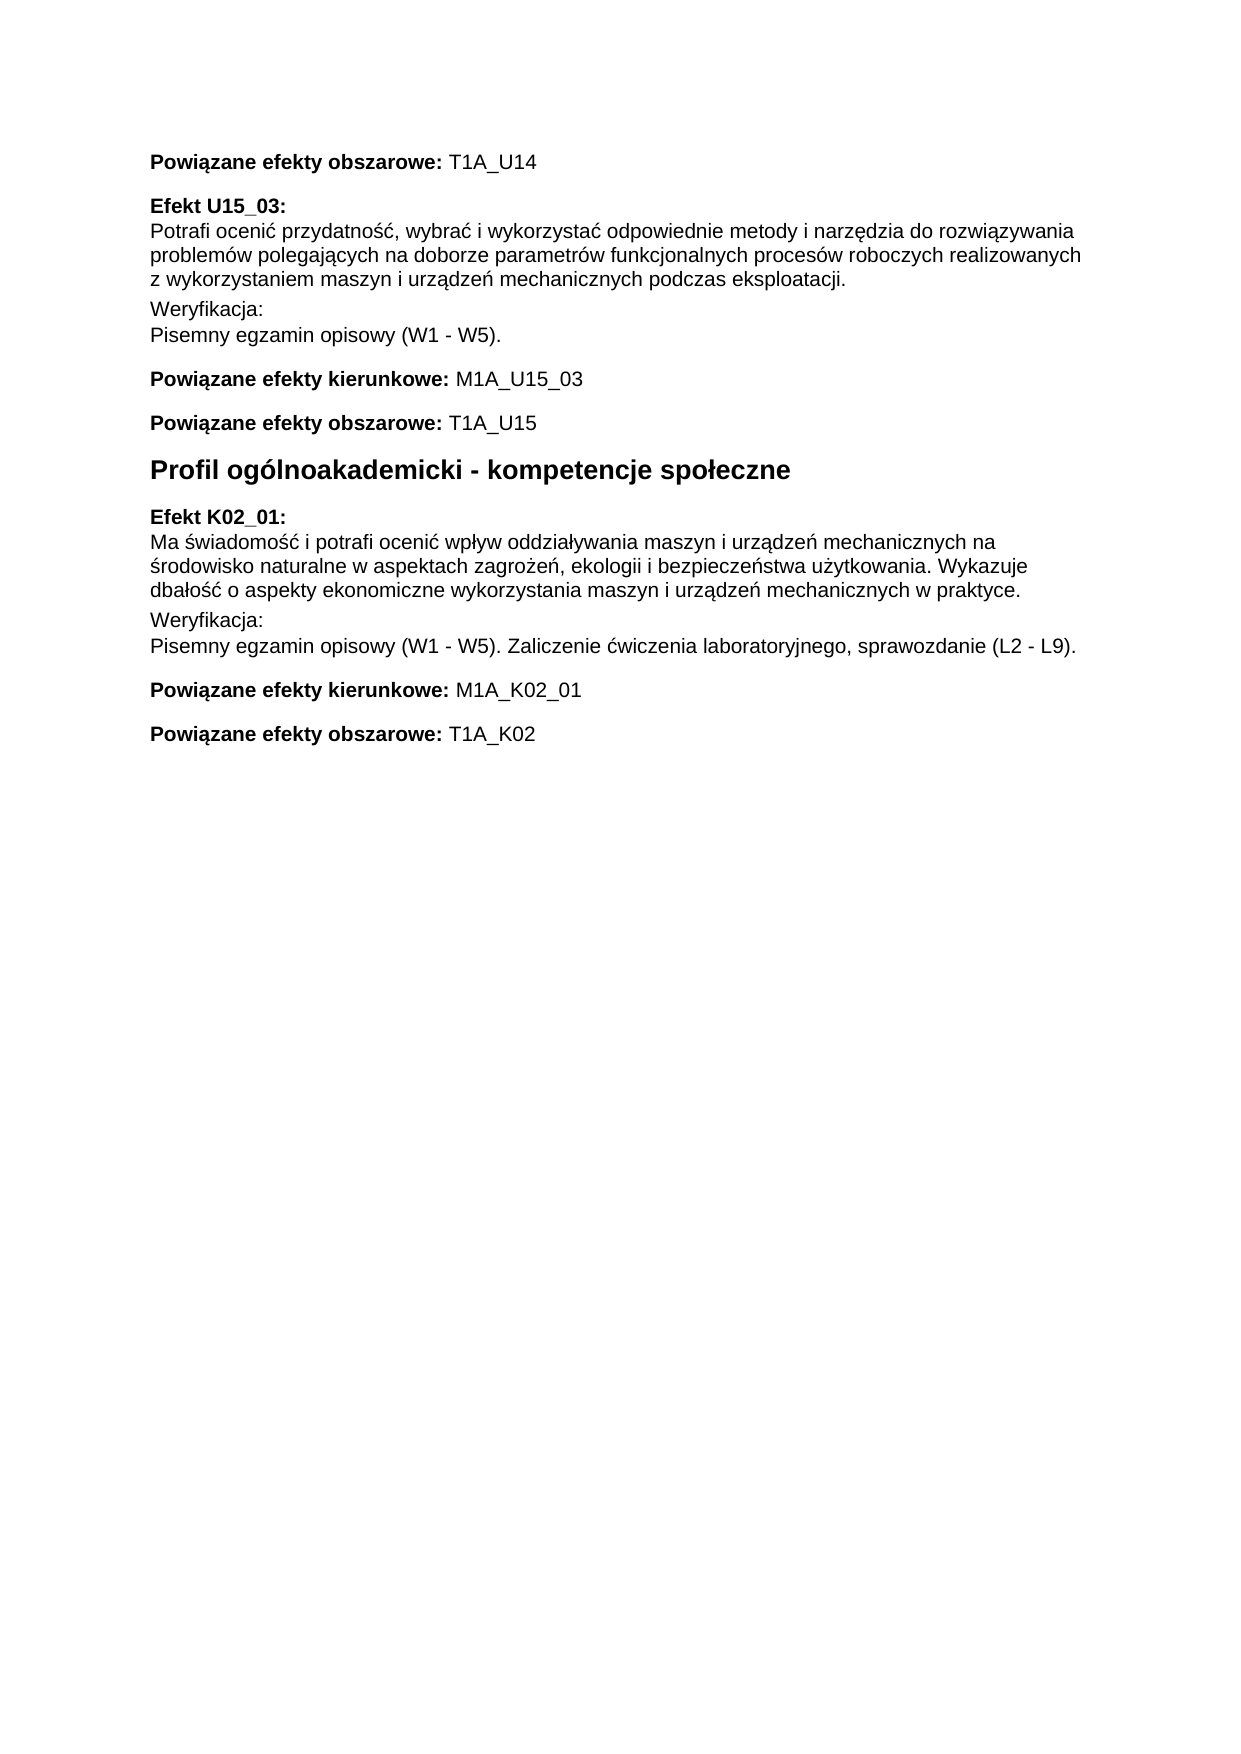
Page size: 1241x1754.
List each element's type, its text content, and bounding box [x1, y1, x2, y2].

subtitle Profil ogólnoakademicki - kompetencje społeczne [150, 454, 1090, 485]
text Powiązane efekty obszarowe: T1A_U14 [150, 150, 1090, 174]
text Ma świadomość i potrafi ocenić wpływ oddziaływania maszyn i urządzeń mechanicznych na środowisko naturalne w aspektach zagrożeń, ekologii i bezpieczeństwa użytkowania. Wykazuje dbałość o aspekty ekonomiczne wykorzystania maszyn i urządzeń mechanicznych w praktyce. [150, 530, 1090, 602]
text Powiązane efekty kierunkowe: M1A_U15_03 [150, 367, 1090, 391]
text Weryfikacja: [150, 608, 1090, 632]
text Weryfikacja: [150, 297, 1090, 321]
text Powiązane efekty kierunkowe: M1A_K02_01 [150, 678, 1090, 702]
text Pisemny egzamin opisowy (W1 - W5). [150, 323, 1090, 347]
text Powiązane efekty obszarowe: T1A_K02 [150, 722, 1090, 746]
text Powiązane efekty obszarowe: T1A_U15 [150, 410, 1090, 434]
text Efekt K02_01: [150, 505, 1090, 529]
text Efekt U15_03: [150, 194, 1090, 218]
text Pisemny egzamin opisowy (W1 - W5). Zaliczenie ćwiczenia laboratoryjnego, sprawozdanie (L2 - L9). [150, 634, 1090, 658]
text Potrafi ocenić przydatność, wybrać i wykorzystać odpowiednie metody i narzędzia do rozwiązywania problemów polegających na doborze parametrów funkcjonalnych procesów roboczych realizowanych z wykorzystaniem maszyn i urządzeń mechanicznych podczas eksploatacji. [150, 219, 1090, 291]
